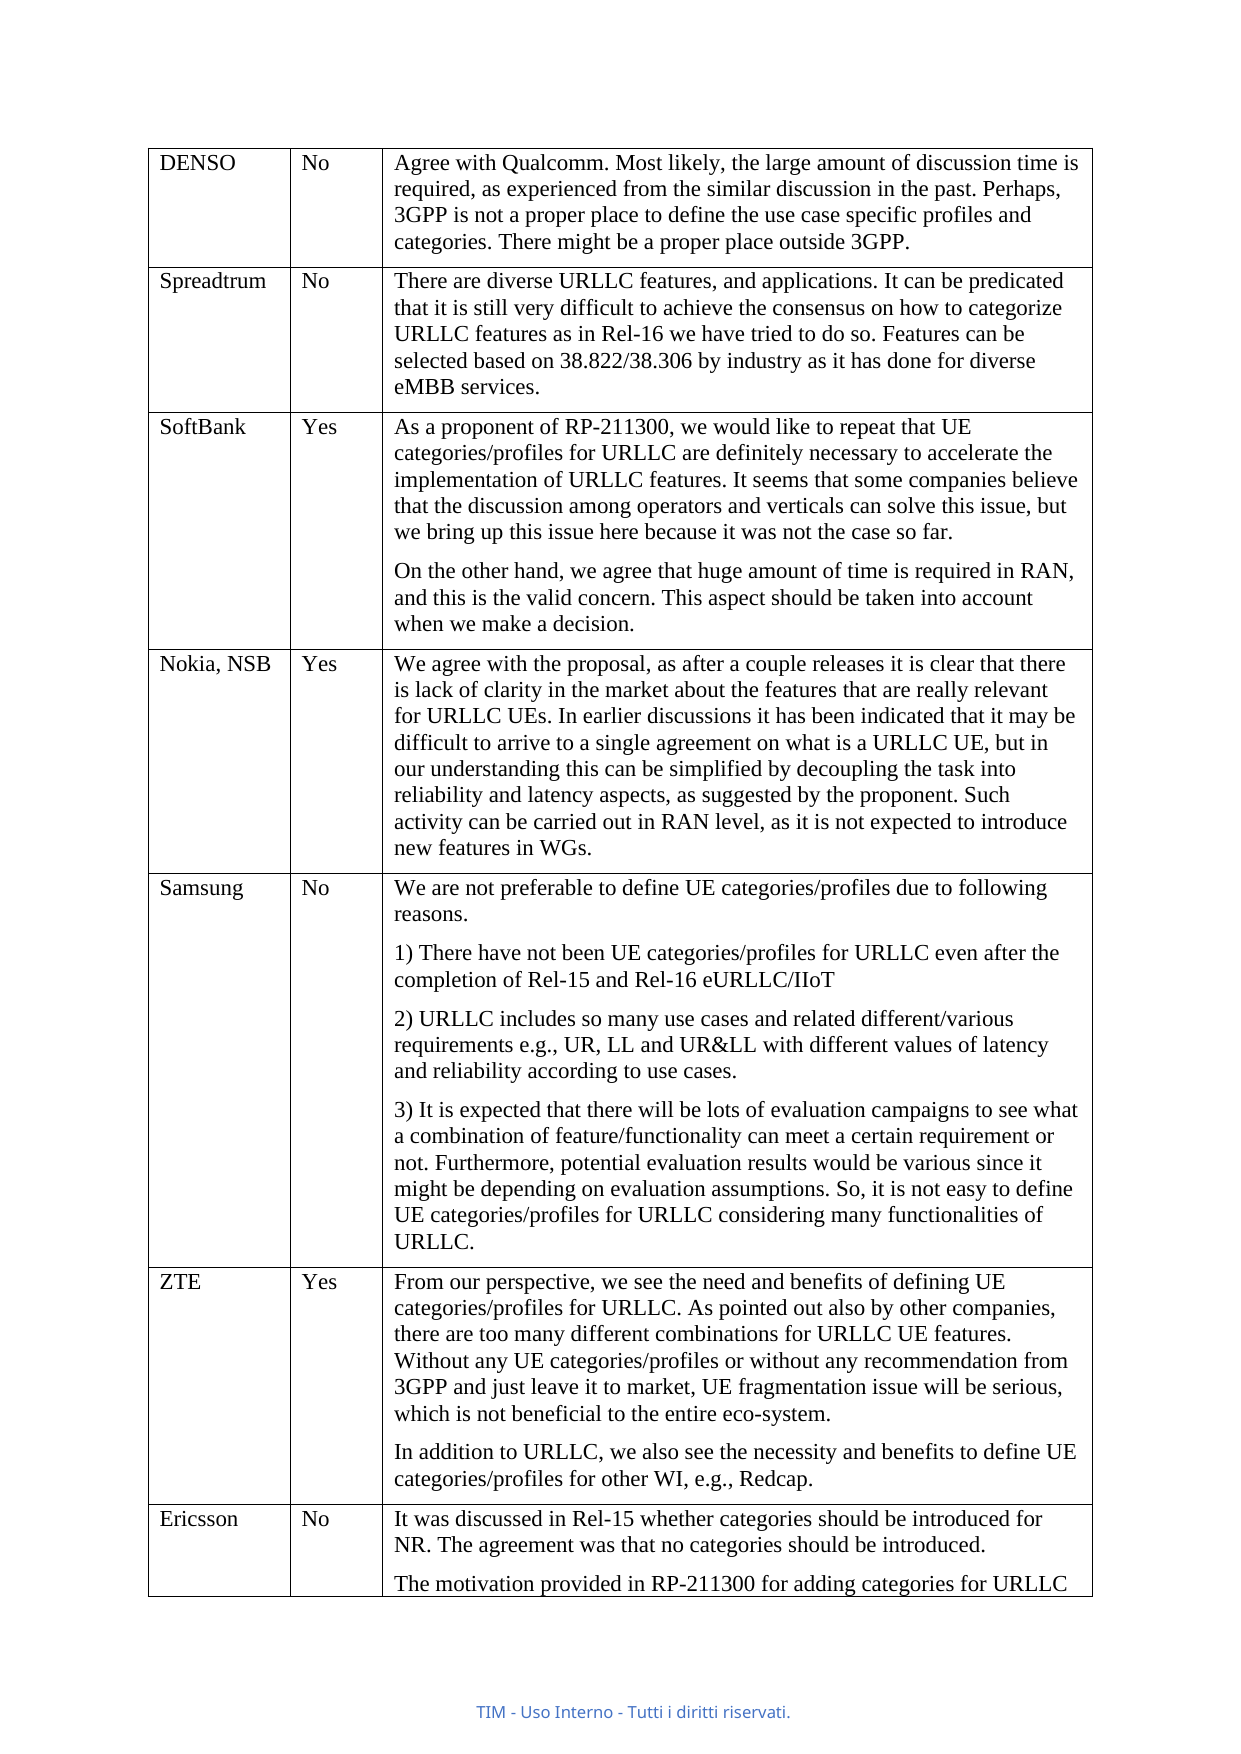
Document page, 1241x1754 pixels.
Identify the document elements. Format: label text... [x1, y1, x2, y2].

table_cell Nokia, NSB [149, 650, 290, 873]
table_cell Samsung [149, 874, 290, 1267]
table_cell No [291, 1505, 382, 1596]
table_cell Yes [291, 650, 382, 873]
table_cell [383, 1505, 1092, 1596]
table_cell Yes [291, 413, 382, 649]
table_cell Yes [291, 1268, 382, 1504]
table_cell We agree with the proposal, as after a couple releases it is clear that there is lack of clarity in the market about the features that are really relevant for URLLC UEs. In earlier discussions it has been indicated that it may be difficult to arrive to a single agreement on what is a URLLC UE, but in our understanding this can be simplified by decoupling the task into reliability and latency aspects, as suggested by the proponent. Such activity can be carried out in RAN level, as it is not expected to introduce new features in WGs. [383, 650, 1092, 873]
table_cell No [291, 874, 382, 1267]
table_cell From our perspective, we see the need and benefits of defining UE categories/profiles for URLLC. As pointed out also by other companies, there are too many different combinations for URLLC UE features. Without any UE categories/profiles or without any recommendation from 3GPP and just leave it to market, UE fragmentation issue will be serious, which is not beneficial to the entire eco-system. In addition to URLLC, we also see the necessity and benefits to define UE categories/profiles for other WI, e.g., Redcap. [383, 1268, 1092, 1504]
table_cell SoftBank [149, 413, 290, 649]
table_cell We are not preferable to define UE categories/profiles due to following reasons. 1) There have not been UE categories/profiles for URLLC even after the completion of Rel-15 and Rel-16 eURLLC/IIoT 2) URLLC includes so many use cases and related different/various requirements e.g., UR, LL and UR&LL with different values of latency and reliability according to use cases. 3) It is expected that there will be lots of evaluation campaigns to see what a combination of feature/functionality can meet a certain requirement or not. Furthermore, potential evaluation results would be various since it might be depending on evaluation assumptions. So, it is not easy to define UE categories/profiles for URLLC considering many functionalities of URLLC. [383, 874, 1092, 1267]
table_cell Spreadtrum [149, 268, 290, 412]
table_cell No [291, 149, 382, 267]
table_cell No [291, 268, 382, 412]
table_cell There are diverse URLLC features, and applications. It can be predicated that it is still very difficult to achieve the consensus on how to categorize URLLC features as in Rel-16 we have tried to do so. Features can be selected based on 38.822/38.306 by industry as it has done for diverse eMBB services. [383, 268, 1092, 412]
table_cell As a proponent of RP-211300, we would like to repeat that UE categories/profiles for URLLC are definitely necessary to accelerate the implementation of URLLC features. It seems that some companies believe that the discussion among operators and verticals can solve this issue, but we bring up this issue here because it was not the case so far. On the other hand, we agree that huge amount of time is required in RAN, and this is the valid concern. This aspect should be taken into account when we make a decision. [383, 413, 1092, 649]
table_cell Ericsson [149, 1505, 290, 1596]
table_cell ZTE [149, 1268, 290, 1504]
table_cell DENSO [149, 149, 290, 267]
table_cell Agree with Qualcomm. Most likely, the large amount of discussion time is required, as experienced from the similar discussion in the past. Perhaps, 3GPP is not a proper place to define the use case specific profiles and categories. There might be a proper place outside 3GPP. [383, 149, 1092, 267]
